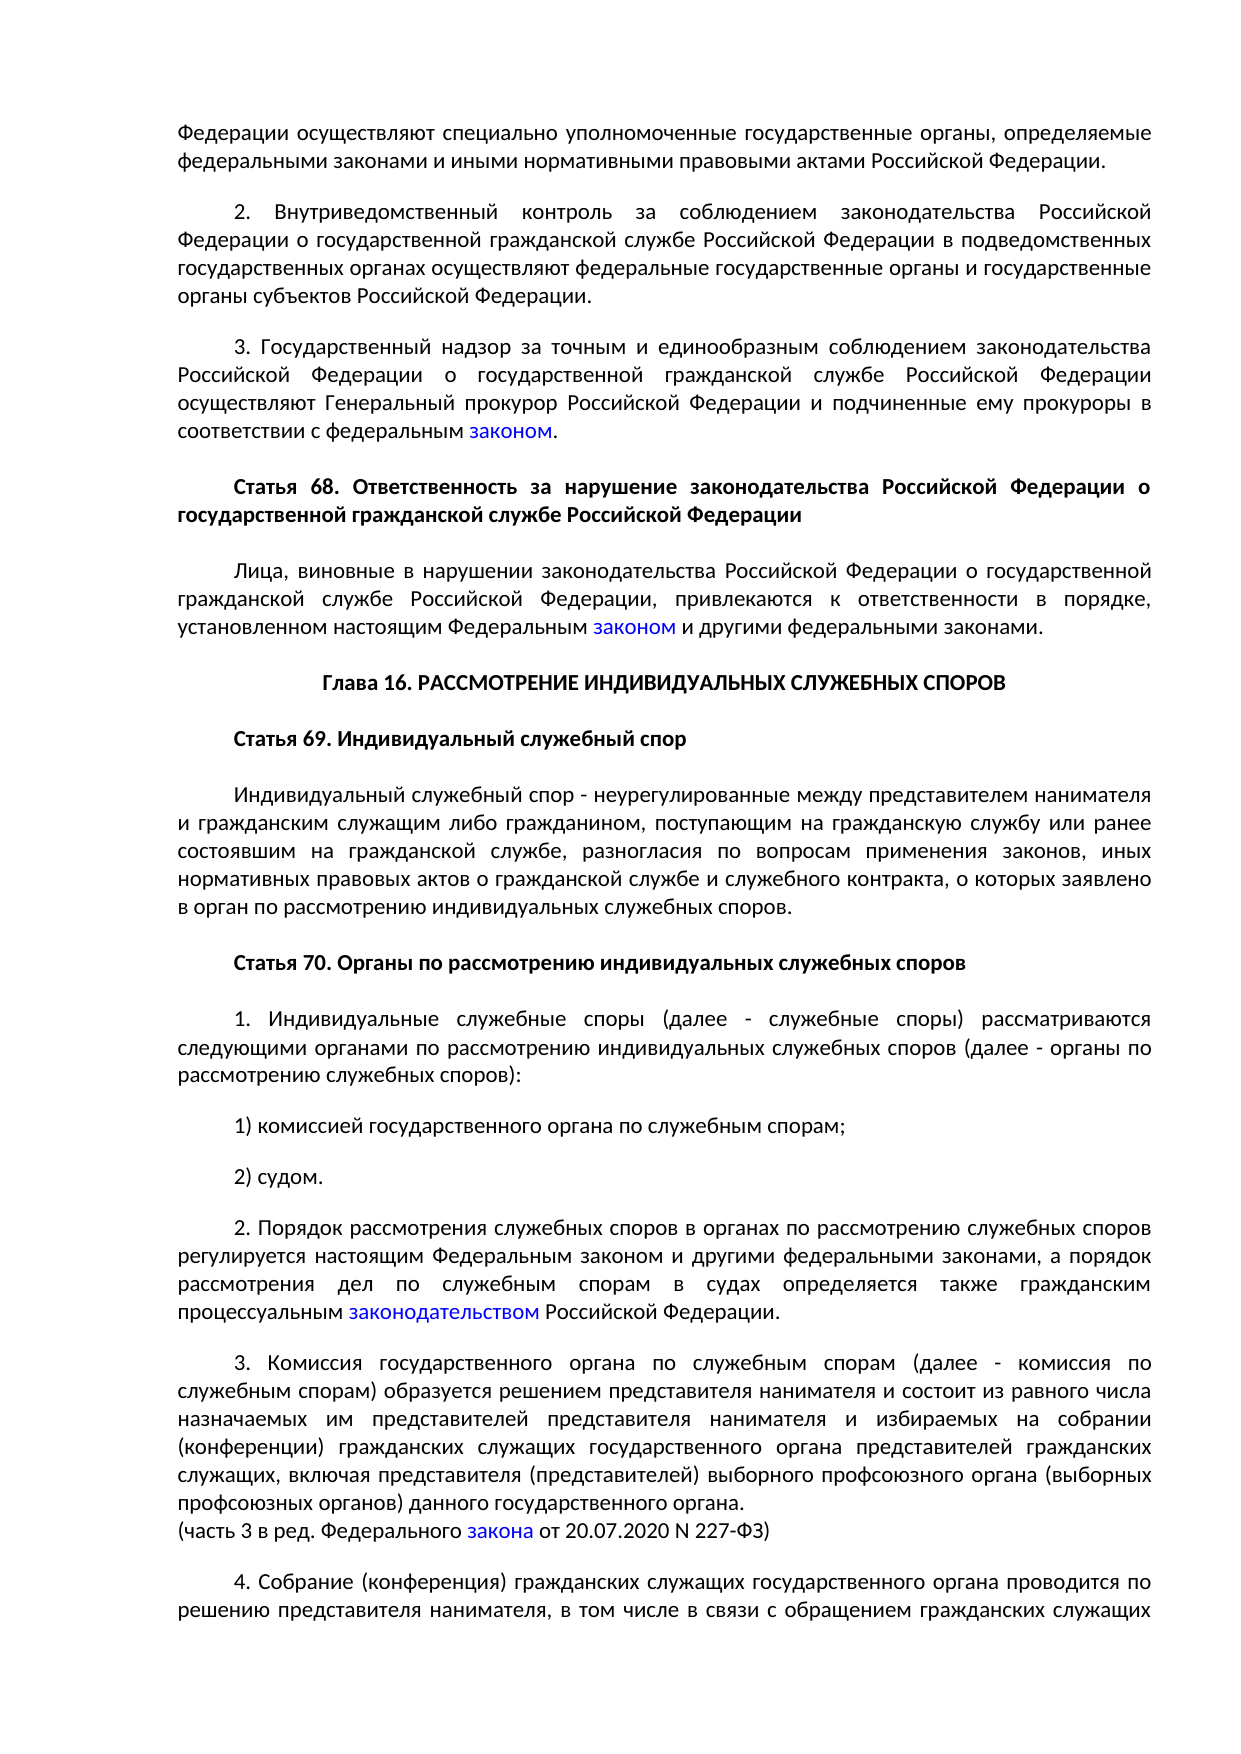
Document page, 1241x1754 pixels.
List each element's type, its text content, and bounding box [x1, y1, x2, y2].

text (часть 3 в ред. Федерального закона от 20.07.2020 N 227-ФЗ) [177, 1517, 1152, 1544]
title Статья 69. Индивидуальный служебный спор [177, 724, 1152, 752]
text 2) судом. [177, 1162, 1152, 1191]
text 2. Внутриведомственный контроль за соблюдением законодательства Российской Федерации о государственной гражданской службе Российской Федерации в подведомственных государственных органах осуществляют федеральные государственные органы и государственные органы субъектов Российской Федерации. [177, 197, 1152, 309]
text 3. Комиссия государственного органа по служебным спорам (далее - комиссия по служебным спорам) образуется решением представителя нанимателя и состоит из равного числа назначаемых им представителей представителя нанимателя и избираемых на собрании (конференции) гражданских служащих государственного органа представителей гражданских служащих, включая представителя (представителей) выборного профсоюзного органа (выборных профсоюзных органов) данного государственного органа. [177, 1348, 1152, 1517]
text Лица, виновные в нарушении законодательства Российской Федерации о государственной гражданской службе Российской Федерации, привлекаются к ответственности в порядке, установленном настоящим Федеральным законом и другими федеральными законами. [177, 556, 1152, 640]
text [177, 1567, 1152, 1623]
title Глава 16. РАССМОТРЕНИЕ ИНДИВИДУАЛЬНЫХ СЛУЖЕБНЫХ СПОРОВ [177, 668, 1152, 696]
text Индивидуальный служебный спор - неурегулированные между представителем нанимателя и гражданским служащим либо гражданином, поступающим на гражданскую службу или ранее состоявшим на гражданской службе, разногласия по вопросам применения законов, иных нормативных правовых актов о гражданской службе и служебного контракта, о которых заявлено в орган по рассмотрению индивидуальных служебных споров. [177, 780, 1152, 921]
text 2. Порядок рассмотрения служебных споров в органах по рассмотрению служебных споров регулируется настоящим Федеральным законом и другими федеральными законами, а порядок рассмотрения дел по служебным спорам в судах определяется также гражданским процессуальным законодательством Российской Федерации. [177, 1213, 1152, 1326]
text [177, 118, 1152, 174]
text 3. Государственный надзор за точным и единообразным соблюдением законодательства Российской Федерации о государственной гражданской службе Российской Федерации осуществляют Генеральный прокурор Российской Федерации и подчиненные ему прокуроры в соответствии с федеральным законом. [177, 332, 1152, 444]
title Статья 70. Органы по рассмотрению индивидуальных служебных споров [177, 948, 1152, 977]
title Статья 68. Ответственность за нарушение законодательства Российской Федерации о государственной гражданской службе Российской Федерации [177, 472, 1152, 528]
text 1) комиссией государственного органа по служебным спорам; [177, 1112, 1152, 1139]
text 1. Индивидуальные служебные споры (далее - служебные споры) рассматриваются следующими органами по рассмотрению индивидуальных служебных споров (далее - органы по рассмотрению служебных споров): [177, 1004, 1152, 1089]
